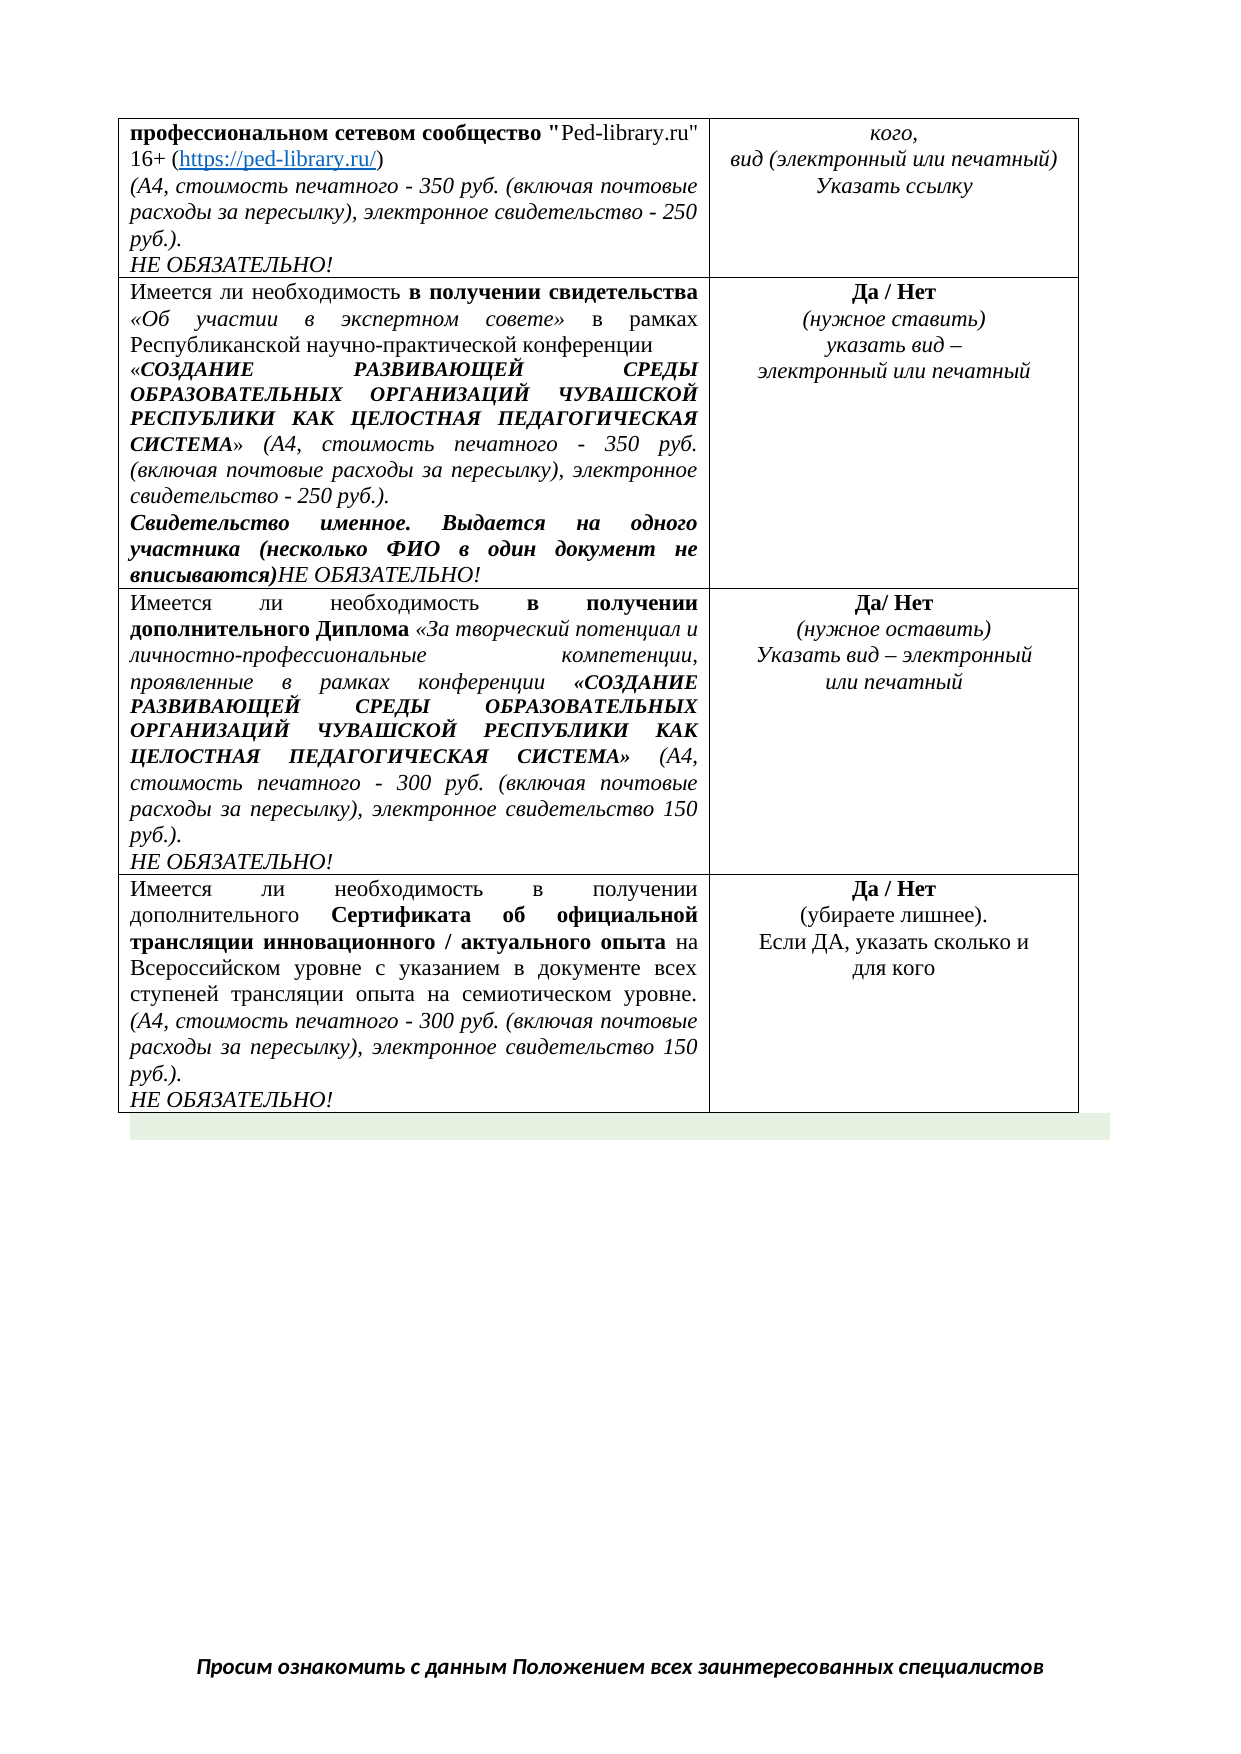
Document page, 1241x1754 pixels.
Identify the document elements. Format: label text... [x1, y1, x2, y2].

table_cell Имеется ли необходимость в получении свидетельства «Об участии в экспертном совете» в рамках Республиканской научно-практической конференции «СОЗДАНИЕ РАЗВИВАЮЩЕЙ СРЕДЫ ОБРАЗОВАТЕЛЬНЫХ ОРГАНИЗАЦИЙ ЧУВАШСКОЙ РЕСПУБЛИКИ КАК ЦЕЛОСТНАЯ ПЕДАГОГИЧЕСКАЯ СИСТЕМА» (А4, стоимость печатного - 350 руб. (включая почтовые расходы за пересылку), электронное свидетельство - 250 руб.). Свидетельство именное. Выдается на одного участника (несколько ФИО в один документ не вписываются)НЕ ОБЯЗАТЕЛЬНО! [119, 278, 709, 588]
table_cell Да / Нет (убираете лишнее). Если ДА, указать сколько и для кого [710, 875, 1078, 1112]
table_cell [119, 119, 709, 277]
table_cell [710, 119, 1078, 277]
table_cell Да / Нет (нужное ставить) указать вид – электронный или печатный [710, 278, 1078, 588]
table_cell Имеется ли необходимость в получении дополнительного Диплома «За творческий потенциал и личностно-профессиональные компетенции, проявленные в рамках конференции «СОЗДАНИЕ РАЗВИВАЮЩЕЙ СРЕДЫ ОБРАЗОВАТЕЛЬНЫХ ОРГАНИЗАЦИЙ ЧУВАШСКОЙ РЕСПУБЛИКИ КАК ЦЕЛОСТНАЯ ПЕДАГОГИЧЕСКАЯ СИСТЕМА» (А4, стоимость печатного - 300 руб. (включая почтовые расходы за пересылку), электронное свидетельство 150 руб.). НЕ ОБЯЗАТЕЛЬНО! [119, 589, 709, 874]
table_cell Имеется ли необходимость в получении дополнительного Сертификата об официальной трансляции инновационного / актуального опыта на Всероссийском уровне с указанием в документе всех ступеней трансляции опыта на семиотическом уровне. (А4, стоимость печатного - 300 руб. (включая почтовые расходы за пересылку), электронное свидетельство 150 руб.). НЕ ОБЯЗАТЕЛЬНО! [119, 875, 709, 1112]
table_cell Да/ Нет (нужное оставить) Указать вид – электронный или печатный [710, 589, 1078, 874]
